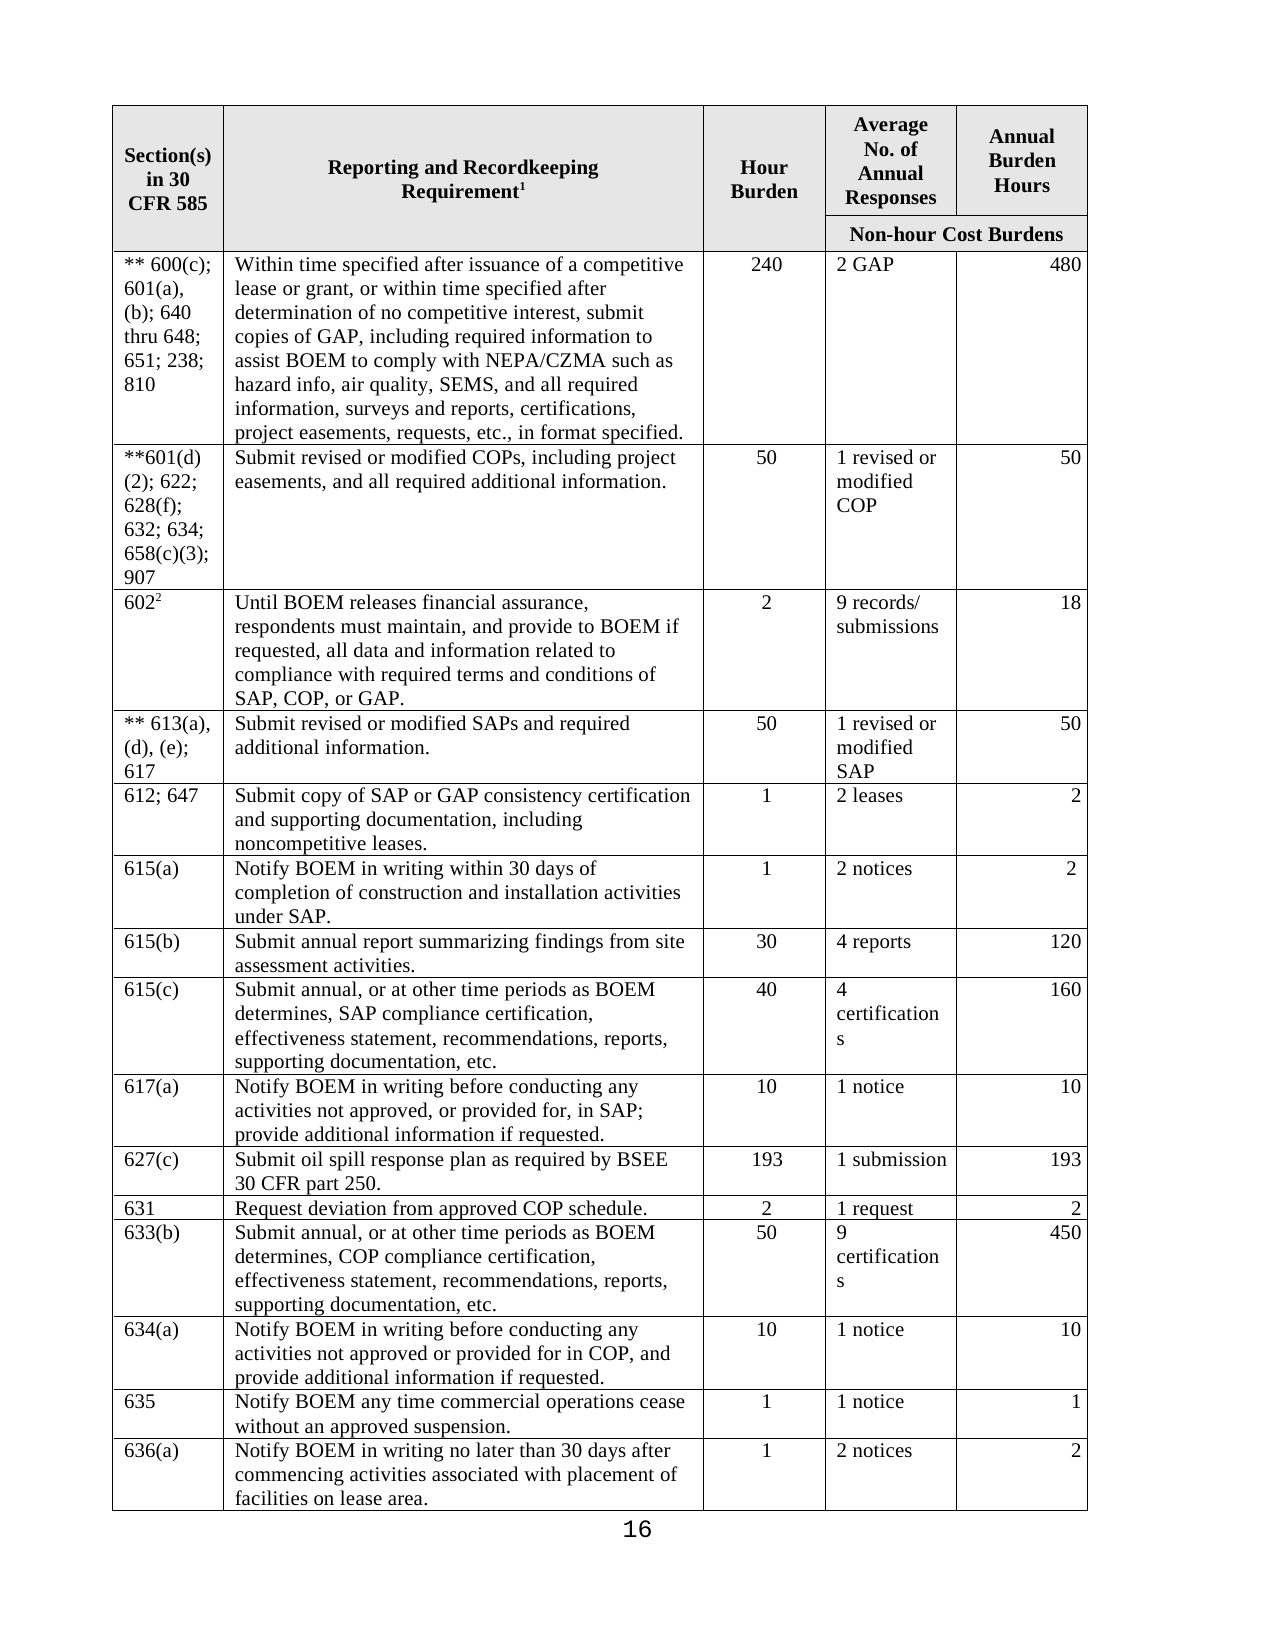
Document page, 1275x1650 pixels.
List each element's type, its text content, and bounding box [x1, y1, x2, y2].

table_cell 2 [957, 784, 1087, 855]
table_cell 634(a) [113, 1317, 223, 1389]
table_cell Submit annual, or at other time periods as BOEM determines, SAP compliance certification, effectiveness statement, recommendations, reports, supporting documentation, etc. [224, 978, 703, 1073]
table_cell Submit revised or modified COPs, including project easements, and all required additional information. [224, 445, 703, 589]
table_cell **601(d) (2); 622; 628(f); 632; 634; 658(c)(3); 907 [113, 445, 223, 589]
table_cell 160 [957, 978, 1087, 1073]
table_cell Until BOEM releases financial assurance, respondents must maintain, and provide to BOEM if requested, all data and information related to compliance with required terms and conditions of SAP, COP, or GAP. [224, 590, 703, 710]
table_cell 635 [113, 1390, 223, 1437]
table_cell 633(b) [113, 1220, 223, 1316]
table_cell 50 [957, 711, 1087, 783]
table_cell Request deviation from approved COP schedule. [224, 1196, 703, 1219]
table_header Annual Burden Hours [957, 106, 1087, 215]
table_cell 193 [957, 1147, 1087, 1195]
table_header Reporting and Recordkeeping Requirement1 [224, 106, 703, 251]
table_cell 615(c) [113, 978, 223, 1073]
table_cell 2 [957, 856, 1087, 928]
table_cell Submit copy of SAP or GAP consistency certification and supporting documentation, including noncompetitive leases. [224, 784, 703, 855]
table_header Section(s) in 30 CFR 585 [113, 106, 223, 251]
table_cell 2 [957, 1196, 1087, 1219]
table_cell 2 notices [826, 856, 956, 928]
table_cell 9 records/ submissions [826, 590, 956, 710]
table_cell 1 notice [826, 1317, 956, 1389]
table_cell 615(a) [113, 856, 223, 928]
table_cell 10 [957, 1317, 1087, 1389]
table_cell 1 revised or modified COP [826, 445, 956, 589]
table_cell 615(b) [113, 929, 223, 977]
table_cell 10 [704, 1317, 825, 1389]
table_cell 18 [957, 590, 1087, 710]
table_cell 450 [957, 1220, 1087, 1316]
table_cell 2 GAP [826, 252, 956, 444]
table_cell Within time specified after issuance of a competitive lease or grant, or within time specified after determination of no competitive interest, submit copies of GAP, including required information to assist BOEM to comply with NEPA/CZMA such as hazard info, air quality, SEMS, and all required information, surveys and reports, certifications, project easements, requests, etc., in format specified. [224, 252, 703, 444]
table_cell 1 request [826, 1196, 956, 1219]
table_cell Submit revised or modified SAPs and required additional information. [224, 711, 703, 783]
table_header Average No. of Annual Responses [826, 106, 956, 215]
table_cell Notify BOEM in writing before conducting any activities not approved or provided for in COP, and provide additional information if requested. [224, 1317, 703, 1389]
table_header Hour Burden [704, 106, 825, 251]
table_cell 1 [704, 784, 825, 855]
table_cell ** 613(a), (d), (e); 617 [113, 711, 223, 783]
table_cell Submit annual report summarizing findings from site assessment activities. [224, 929, 703, 977]
table_cell Notify BOEM in writing before conducting any activities not approved, or provided for, in SAP; provide additional information if requested. [224, 1075, 703, 1146]
table_cell 6022 [113, 590, 223, 710]
table_cell 9 certifications [826, 1220, 956, 1316]
table_cell 627(c) [113, 1147, 223, 1195]
table_cell 2 [704, 1196, 825, 1219]
table_cell Notify BOEM in writing within 30 days of completion of construction and installation activities under SAP. [224, 856, 703, 928]
table_cell 1 [704, 1390, 825, 1437]
table_cell Submit annual, or at other time periods as BOEM determines, COP compliance certification, effectiveness statement, recommendations, reports, supporting documentation, etc. [224, 1220, 703, 1316]
table_cell 50 [704, 445, 825, 589]
table_cell 631 [113, 1196, 223, 1219]
table_cell 120 [957, 929, 1087, 977]
table_cell 40 [704, 978, 825, 1073]
table_cell 1 [704, 856, 825, 928]
table_cell 1 [704, 1439, 825, 1510]
table_cell 2 [704, 590, 825, 710]
table_cell 10 [957, 1075, 1087, 1146]
table_cell 1 notice [826, 1390, 956, 1437]
table_cell 240 [704, 252, 825, 444]
table_cell 2 [957, 1439, 1087, 1510]
table_cell Non-hour Cost Burdens [826, 216, 1087, 251]
table_cell 1 submission [826, 1147, 956, 1195]
table_cell 617(a) [113, 1075, 223, 1146]
table_cell 193 [704, 1147, 825, 1195]
table_cell 1 [957, 1390, 1087, 1437]
table_cell Notify BOEM any time commercial operations cease without an approved suspension. [224, 1390, 703, 1437]
table_cell Submit oil spill response plan as required by BSEE 30 CFR part 250. [224, 1147, 703, 1195]
table_cell 612; 647 [113, 784, 223, 855]
table_cell 50 [957, 445, 1087, 589]
table_cell 2 notices [826, 1439, 956, 1510]
table_cell 50 [704, 711, 825, 783]
table_cell 2 leases [826, 784, 956, 855]
table_cell 1 notice [826, 1075, 956, 1146]
table_cell 30 [704, 929, 825, 977]
table_cell 480 [957, 252, 1087, 444]
table_cell 10 [704, 1075, 825, 1146]
table_cell 1 revised or modified SAP [826, 711, 956, 783]
table_cell 636(a) [113, 1439, 223, 1510]
table_cell 50 [704, 1220, 825, 1316]
table_cell Notify BOEM in writing no later than 30 days after commencing activities associated with placement of facilities on lease area. [224, 1439, 703, 1510]
table_cell ** 600(c); 601(a), (b); 640 thru 648; 651; 238; 810 [113, 252, 223, 444]
table_cell 4 reports [826, 929, 956, 977]
table_cell 4 certifications [826, 978, 956, 1073]
